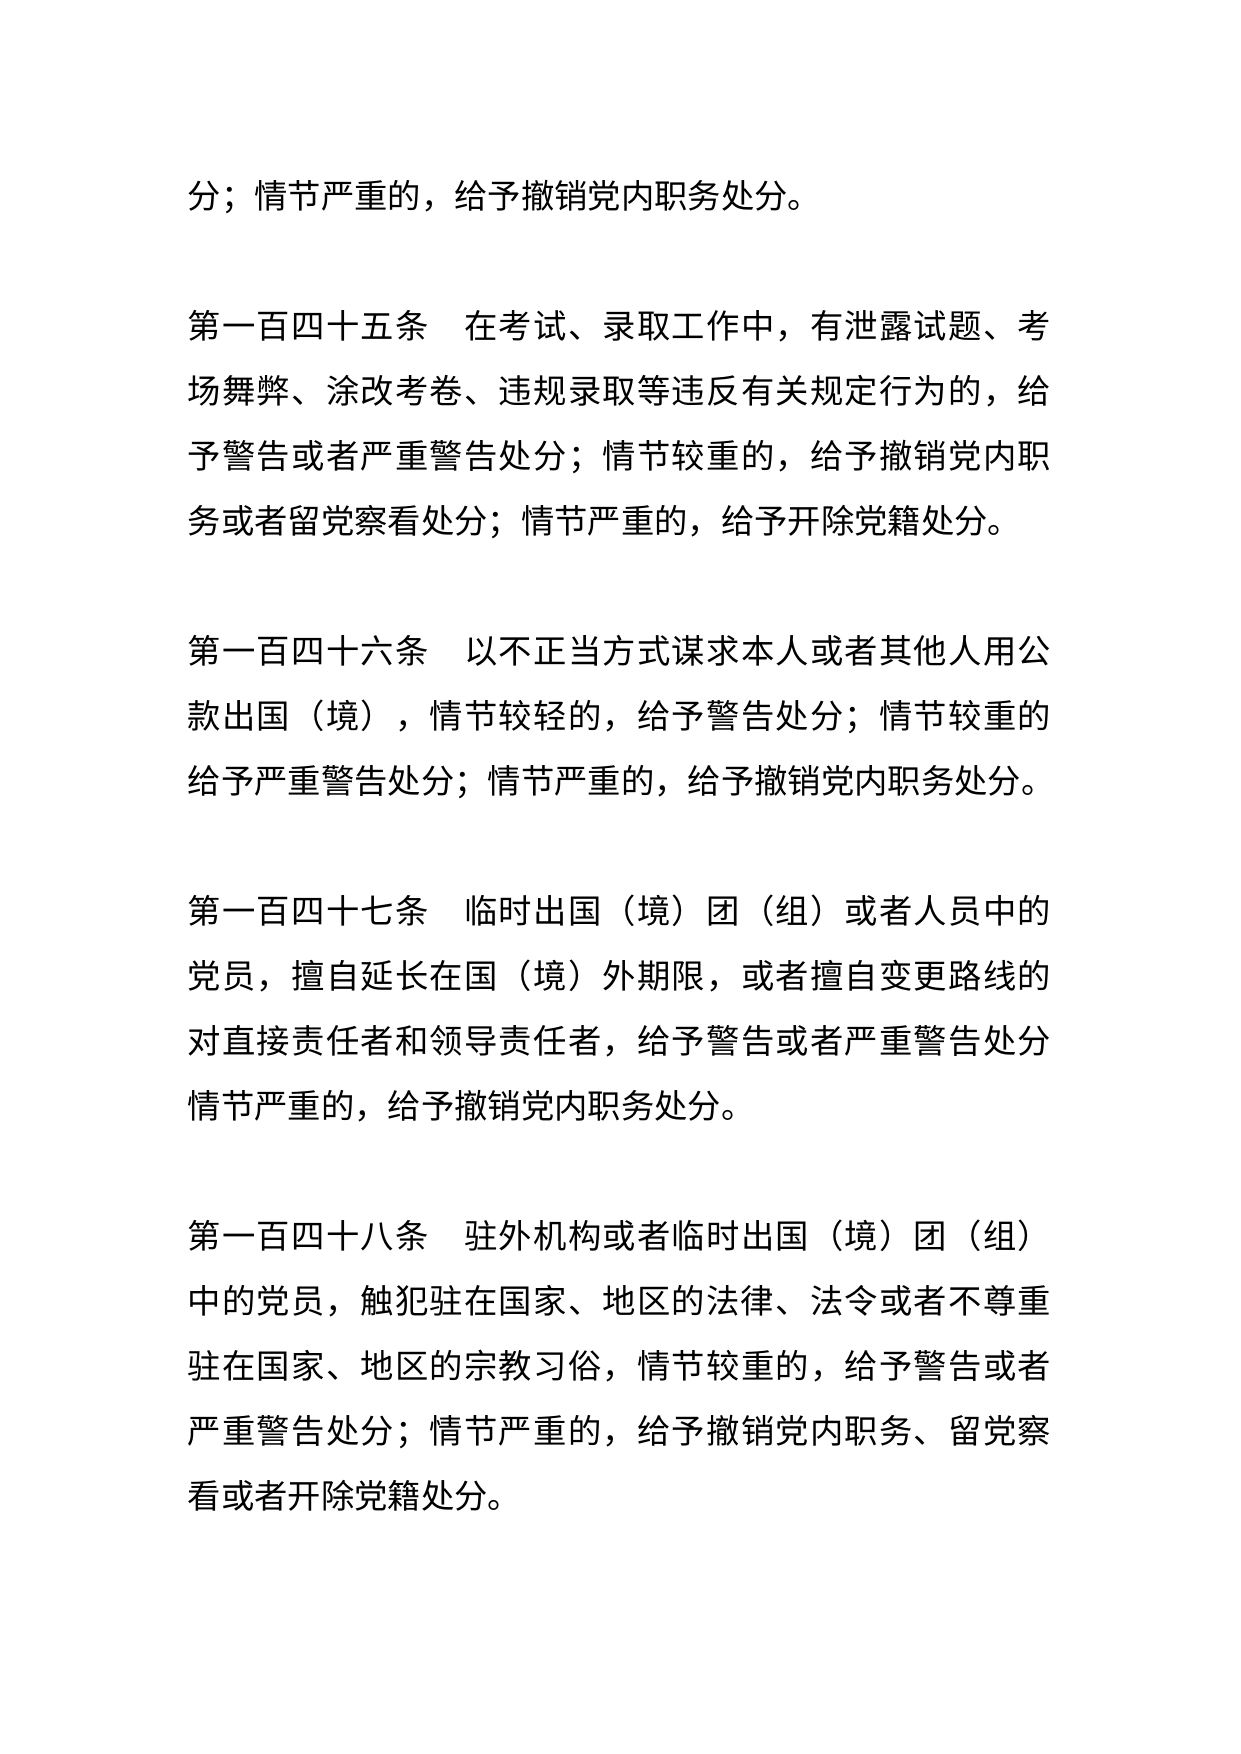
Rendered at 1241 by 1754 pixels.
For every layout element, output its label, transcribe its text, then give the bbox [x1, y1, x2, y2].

text 第一百四十五条 在考试、录取工作中，有泄露试题、考场舞弊、涂改考卷、违规录取等违反有关规定行为的，给予警告或者严重警告处分；情节较重的，给予撤销党内职务或者留党察看处分；情节严重的，给予开除党籍处分。 [187, 292, 1053, 552]
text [187, 162, 1053, 227]
text 第一百四十六条 以不正当方式谋求本人或者其他人用公款出国（境），情节较轻的，给予警告处分；情节较重的，给予严重警告处分；情节严重的，给予撤销党内职务处分。 [187, 617, 1053, 812]
text 第一百四十七条 临时出国（境）团（组）或者人员中的党员，擅自延长在国（境）外期限，或者擅自变更路线的，对直接责任者和领导责任者，给予警告或者严重警告处分；情节严重的，给予撤销党内职务处分。 [187, 877, 1053, 1137]
text 第一百四十八条 驻外机构或者临时出国（境）团（组）中的党员，触犯驻在国家、地区的法律、法令或者不尊重驻在国家、地区的宗教习俗，情节较重的，给予警告或者严重警告处分；情节严重的，给予撤销党内职务、留党察看或者开除党籍处分。 [187, 1202, 1053, 1527]
